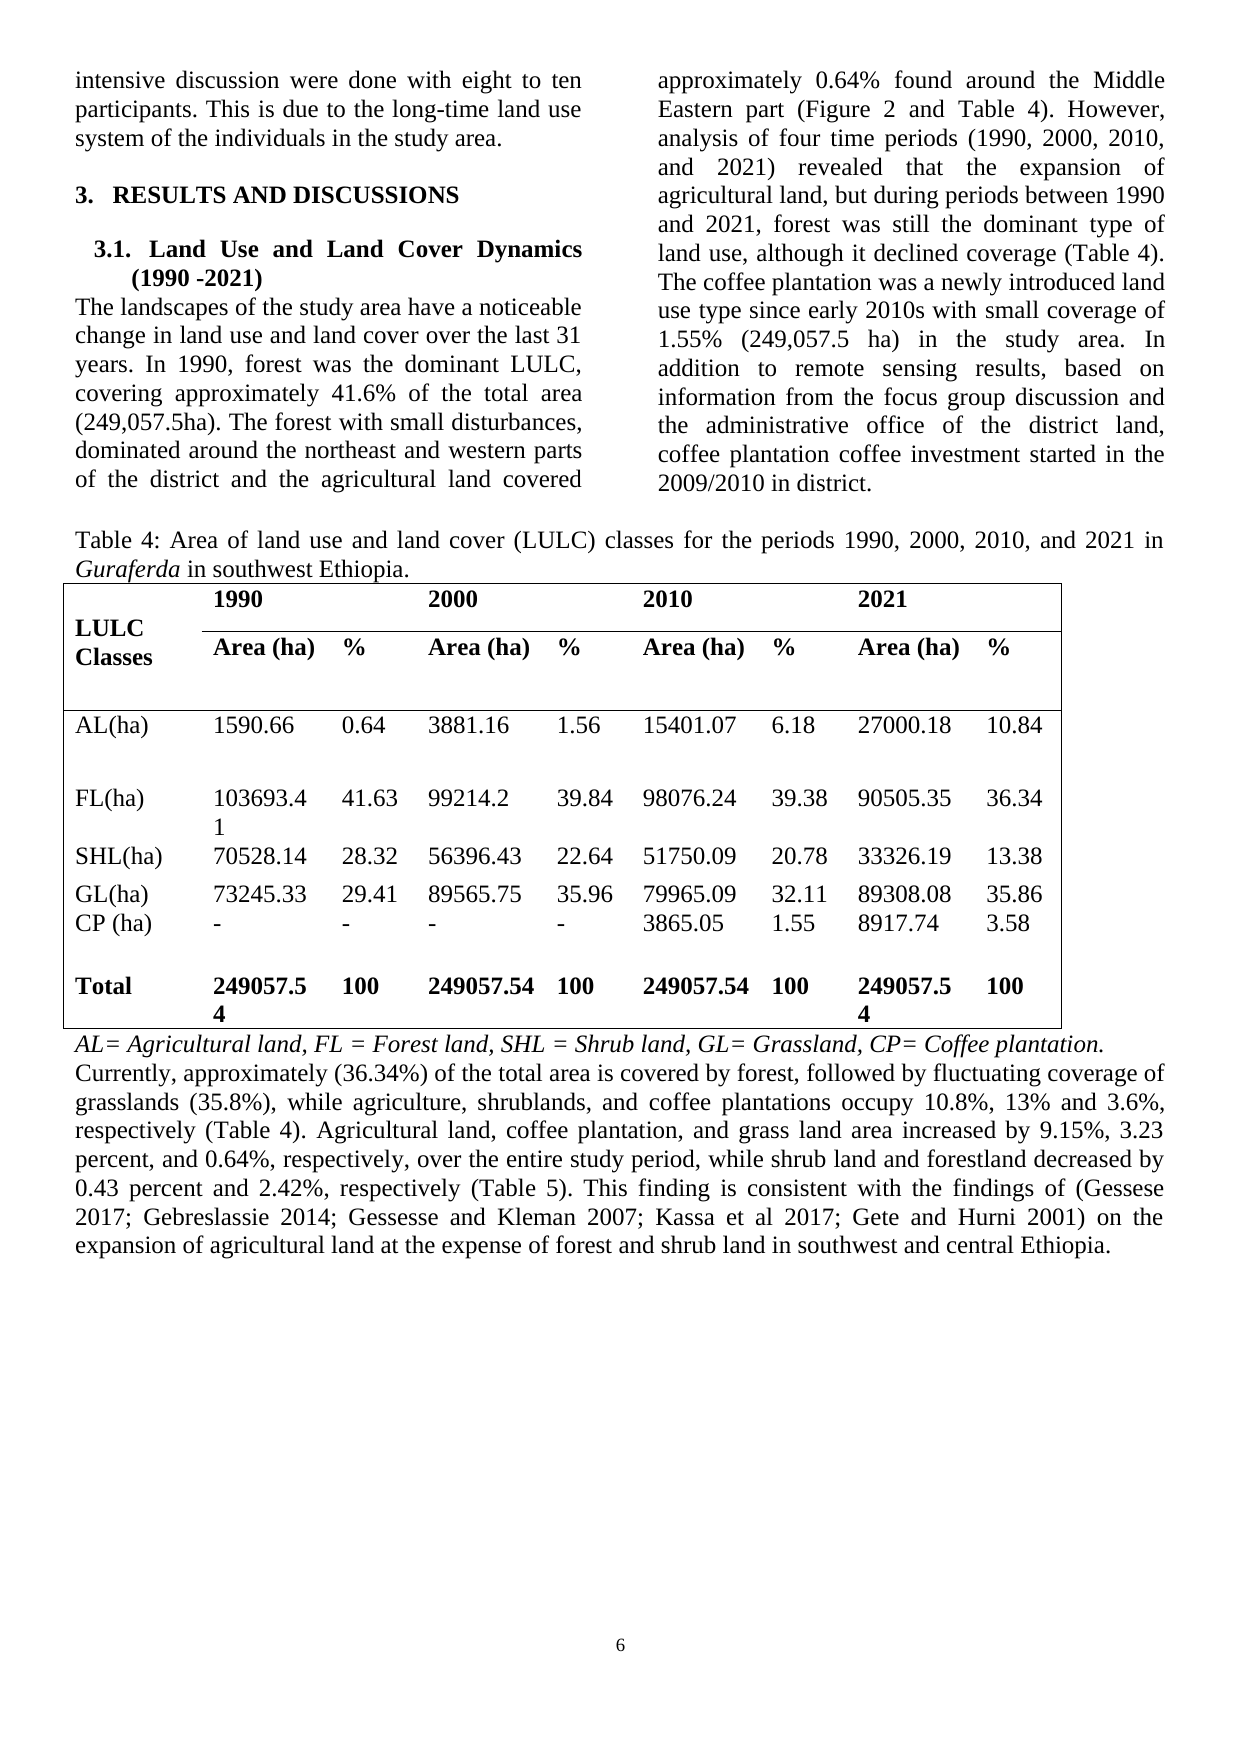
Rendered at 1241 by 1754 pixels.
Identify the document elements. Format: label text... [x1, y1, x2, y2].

table_cell % [760, 632, 846, 709]
table_cell 89565.75 [417, 879, 545, 908]
list Land Use and Land Cover Dynamics (1990 -2021) [94, 234, 583, 292]
table_cell 29.41 [330, 879, 417, 908]
table_cell AL(ha) [64, 711, 202, 783]
table_cell - [545, 908, 631, 971]
table_cell 35.96 [545, 879, 631, 908]
table_cell GL(ha) [64, 879, 202, 908]
table_cell 99214.2 [417, 784, 545, 841]
table_cell % [330, 632, 417, 709]
text The landscapes of the study area have a noticeable change in land use and land cover over the last 31 years. In 1990, forest was the dominant LULC, covering approximately 41.6% of the total area (249,057.5ha). The forest with small disturbances, dominated around the northeast and western parts of the district and the agricultural land covered approximately 0.64% found around the Middle Eastern part (Figure 2 and Table 4). However, analysis of four time periods (1990, 2000, 2010, and 2021) revealed that the expansion of agricultural land, but during periods between 1990 and 2021, forest was still the dominant type of land use, although it declined coverage (Table 4). The coffee plantation was a newly introduced land use type since early 2010s with small coverage of 1.55% (249,057.5 ha) in the study area. In addition to remote sensing results, based on information from the focus group discussion and the administrative office of the district land, coffee plantation coffee investment started in the 2009/2010 in district. [75, 292, 583, 493]
table_cell 90505.35 [846, 784, 975, 841]
table_cell 41.63 [330, 784, 417, 841]
table_cell 100 [330, 971, 417, 1028]
table_cell 33326.19 [846, 841, 975, 879]
table_cell - [330, 908, 417, 971]
table_cell 10.84 [975, 711, 1061, 783]
table_cell 1.55 [760, 908, 846, 971]
table_cell 249057.54 [202, 971, 330, 1028]
table_header LULC Classes [64, 584, 202, 709]
table_cell 1590.66 [202, 711, 330, 783]
table_cell 73245.33 [202, 879, 330, 908]
table_header 2021 [846, 584, 1061, 631]
table_cell 6.18 [760, 711, 846, 783]
table_cell 56396.43 [417, 841, 545, 879]
table_header 2010 [631, 584, 846, 631]
table_cell 100 [975, 971, 1061, 1028]
table_cell Total [64, 971, 202, 1028]
table_cell 79965.09 [631, 879, 760, 908]
table_cell 1.56 [545, 711, 631, 783]
table_cell Area (ha) [846, 632, 975, 709]
table_cell Area (ha) [202, 632, 330, 709]
text Table 4: Area of land use and land cover (LULC) classes for the periods 1990, 2000, 2010, and 2021 in Guraferda in southwest Ethiopia. [75, 526, 1165, 583]
table_cell 100 [760, 971, 846, 1028]
table_cell - [202, 908, 330, 971]
text Currently, approximately (36.34%) of the total area is covered by forest, followed by fluctuating coverage of grasslands (35.8%), while agriculture, shrublands, and coffee plantations occupy 10.8%, 13% and 3.6%, respectively (Table 4). Agricultural land, coffee plantation, and grass land area increased by 9.15%, 3.23 percent, and 0.64%, respectively, over the entire study period, while shrub land and forestland decreased by 0.43 percent and 2.42%, respectively (Table 5). This finding is consistent with the findings of (Gessese 2017; Gebreslassie 2014; Gessesse and Kleman 2007; Kassa et al 2017; Gete and Hurni 2001) on the expansion of agricultural land at the expense of forest and shrub land in southwest and central Ethiopia. [75, 1058, 1165, 1259]
table_cell 28.32 [330, 841, 417, 879]
table_cell 249057.54 [846, 971, 975, 1028]
table_cell 15401.07 [631, 711, 760, 783]
table_cell - [417, 908, 545, 971]
table_cell FL(ha) [64, 784, 202, 841]
table_cell 32.11 [760, 879, 846, 908]
text AL= Agricultural land, FL = Forest land, SHL = Shrub land, GL= Grassland, CP= Coffee plantation. [75, 1029, 1165, 1058]
table_cell 103693.41 [202, 784, 330, 841]
table_cell 249057.54 [631, 971, 760, 1028]
table_cell 22.64 [545, 841, 631, 879]
table_cell % [545, 632, 631, 709]
table_cell 0.64 [330, 711, 417, 783]
table_cell 98076.24 [631, 784, 760, 841]
table_cell 249057.54 [417, 971, 545, 1028]
table_cell 39.84 [545, 784, 631, 841]
table_cell 51750.09 [631, 841, 760, 879]
table_header 1990 [202, 584, 417, 631]
table_cell 89308.08 [846, 879, 975, 908]
table_cell 20.78 [760, 841, 846, 879]
table_cell CP (ha) [64, 908, 202, 971]
table_cell 3865.05 [631, 908, 760, 971]
table_cell 3.58 [975, 908, 1061, 971]
table_cell 36.34 [975, 784, 1061, 841]
table_cell 3881.16 [417, 711, 545, 783]
table_cell % [975, 632, 1061, 709]
list RESULTS AND DISCUSSIONS [75, 181, 583, 209]
table_cell SHL(ha) [64, 841, 202, 879]
text The landscapes of the study area have a noticeable change in land use and land cover over the last 31 years. In 1990, forest was the dominant LULC, covering approximately 41.6% of the total area (249,057.5ha). The forest with small disturbances, dominated around the northeast and western parts of the district and the agricultural land covered approximately 0.64% found around the Middle Eastern part (Figure 2 and Table 4). However, analysis of four time periods (1990, 2000, 2010, and 2021) revealed that the expansion of agricultural land, but during periods between 1990 and 2021, forest was still the dominant type of land use, although it declined coverage (Table 4). The coffee plantation was a newly introduced land use type since early 2010s with small coverage of 1.55% (249,057.5 ha) in the study area. In addition to remote sensing results, based on information from the focus group discussion and the administrative office of the district land, coffee plantation coffee investment started in the 2009/2010 in district. [658, 66, 1165, 497]
table_cell 35.86 [975, 879, 1061, 908]
table_cell Area (ha) [417, 632, 545, 709]
table_cell 39.38 [760, 784, 846, 841]
table_cell 100 [545, 971, 631, 1028]
table_cell 70528.14 [202, 841, 330, 879]
table_cell 8917.74 [846, 908, 975, 971]
table_header 2000 [417, 584, 631, 631]
table_cell 13.38 [975, 841, 1061, 879]
table_cell Area (ha) [631, 632, 760, 709]
table_cell 27000.18 [846, 711, 975, 783]
